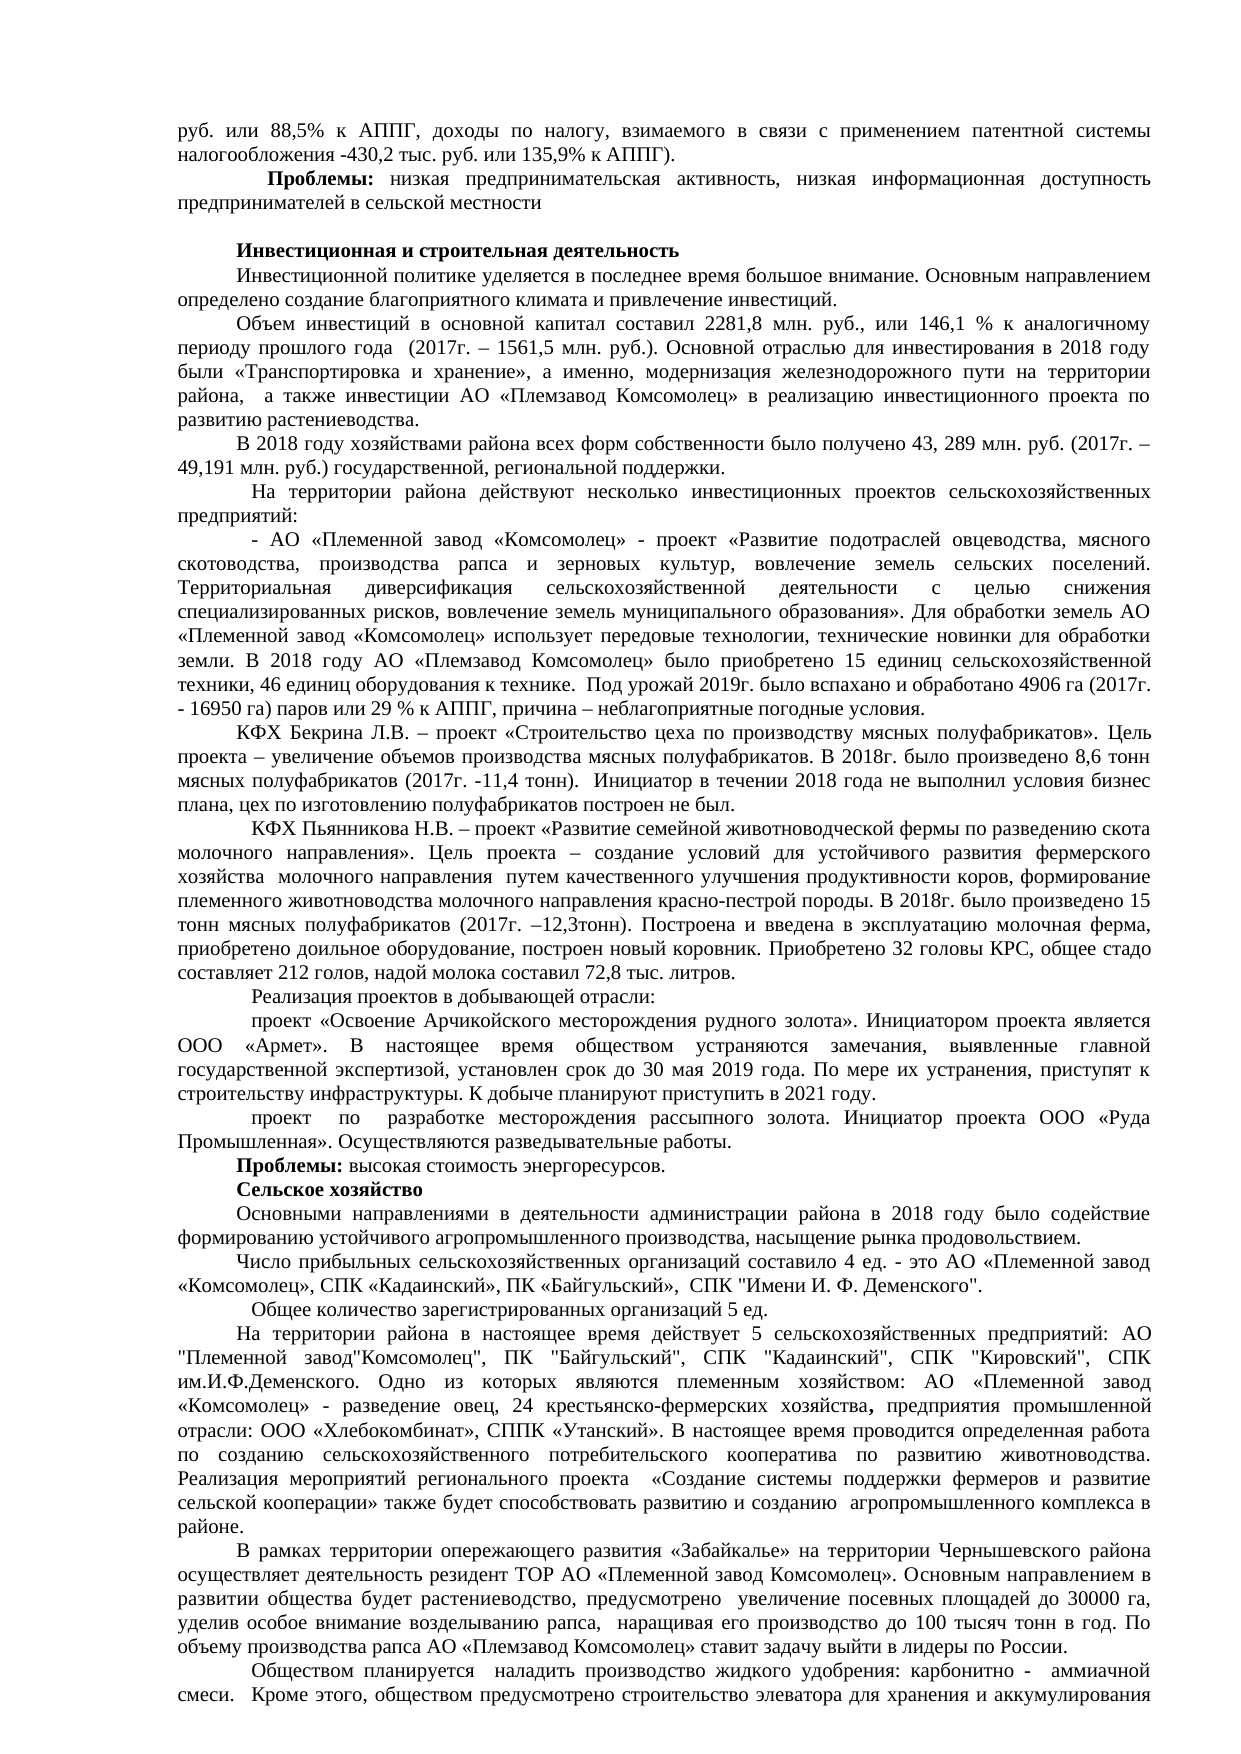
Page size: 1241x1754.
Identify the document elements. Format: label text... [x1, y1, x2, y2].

text КФХ Пьянникова Н.В. – проект «Развитие семейной животноводческой фермы по разведению скота молочного направления». Цель проекта – создание условий для устойчивого развития фермерского хозяйства молочного направления путем качественного улучшения продуктивности коров, формирование племенного животноводства молочного направления красно-пестрой породы. В 2018г. было произведено 15 тонн мясных полуфабрикатов (2017г. –12,3тонн). Построена и введена в эксплуатацию молочная ферма, приобретено доильное оборудование, построен новый коровник. Приобретено 32 головы КРС, общее стадо составляет 212 голов, надой молока составил 72,8 тыс. литров. [177, 816, 1152, 984]
text Основными направлениями в деятельности администрации района в 2018 году было содействие формированию устойчивого агропромышленного производства, насыщение рынка продовольствием. [177, 1201, 1152, 1249]
text В 2018 году хозяйствами района всех форм собственности было получено 43, 289 млн. руб. (2017г. – 49,191 млн. руб.) государственной, региональной поддержки. [177, 431, 1152, 479]
text В рамках территории опережающего развития «Забайкалье» на территории Чернышевского района осуществляет деятельность резидент ТОР АО «Племенной завод Комсомолец». Основным направлением в развитии общества будет растениеводство, предусмотрено увеличение посевных площадей до 30000 га, уделив особое внимание возделыванию рапса, наращивая его производство до 100 тысяч тонн в год. По объему производства рапса АО «Племзавод Комсомолец» ставит задачу выйти в лидеры по России. [177, 1538, 1152, 1658]
text На территории района в настоящее время действует 5 сельскохозяйственных предприятий: АО "Племенной завод"Комсомолец", ПК "Байгульский", СПК "Кадаинский", СПК "Кировский", СПК им.И.Ф.Деменского. Одно из которых являются племенным хозяйством: АО «Племенной завод «Комсомолец» - разведение овец, 24 крестьянско-фермерских хозяйства, предприятия промышленной отрасли: ООО «Хлебокомбинат», СППК «Утанский». В настоящее время проводится определенная работа по созданию сельскохозяйственного потребительского кооператива по развитию животноводства. Реализация мероприятий регионального проекта «Создание системы поддержки фермеров и развитие сельской кооперации» также будет способствовать развитию и созданию агропромышленного комплекса в районе. [177, 1369, 1152, 1538]
text проект по разработке месторождения рассыпного золота. Инициатор проекта ООО «Руда Промышленная». Осуществляются разведывательные работы. [177, 1105, 1152, 1153]
text Объем инвестиций в основной капитал составил 2281,8 млн. руб., или 146,1 % к аналогичному периоду прошлого года (2017г. – 1561,5 млн. руб.). Основной отраслью для инвестирования в 2018 году были «Транспортировка и хранение», а именно, модернизация железнодорожного пути на территории района, а также инвестиции АО «Племзавод Комсомолец» в реализацию инвестиционного проекта по развитию растениеводства. [177, 311, 1152, 431]
text Сельское хозяйство [177, 1177, 1152, 1201]
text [177, 1658, 1152, 1706]
text - АО «Племенной завод «Комсомолец» - проект «Развитие подотраслей овцеводства, мясного скотоводства, производства рапса и зерновых культур, вовлечение земель сельских поселений. Территориальная диверсификация сельскохозяйственной деятельности с целью снижения специализированных рисков, вовлечение земель муниципального образования». Для обработки земель АО «Племенной завод «Комсомолец» использует передовые технологии, технические новинки для обработки земли. В 2018 году АО «Племзавод Комсомолец» было приобретено 15 единиц сельскохозяйственной техники, 46 единиц оборудования к технике. Под урожай 2019г. было вспахано и обработано 4906 га (2017г. - 16950 га) паров или 29 % к АППГ, причина – неблагоприятные погодные условия. [177, 527, 1152, 720]
text На территории района действуют несколько инвестиционных проектов сельскохозяйственных предприятий: [177, 479, 1152, 527]
text Инвестиционная и строительная деятельность [177, 238, 1152, 262]
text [177, 118, 1152, 166]
text проект «Освоение Арчикойского месторождения рудного золота». Инициатором проекта является ООО «Армет». В настоящее время обществом устраняются замечания, выявленные главной государственной экспертизой, установлен срок до 30 мая 2019 года. По мере их устранения, приступят к строительству инфраструктуры. К добыче планируют приступить в 2021 году. [177, 1008, 1152, 1105]
text Общее количество зарегистрированных организаций 5 ед. [177, 1297, 1152, 1321]
text Число прибыльных сельскохозяйственных организаций составило 4 ед. - это АО «Племенной завод «Комсомолец», СПК «Кадаинский», ПК «Байгульский», СПК "Имени И. Ф. Деменского". [177, 1249, 1152, 1297]
text Реализация проектов в добывающей отрасли: [177, 984, 1152, 1008]
text Инвестиционной политике уделяется в последнее время большое внимание. Основным направлением определено создание благоприятного климата и привлечение инвестиций. [177, 262, 1152, 311]
text Проблемы: высокая стоимость энергоресурсов. [177, 1153, 1152, 1177]
text Проблемы: низкая предпринимательская активность, низкая информационная доступность предпринимателей в сельской местности [177, 166, 1152, 214]
text КФХ Бекрина Л.В. – проект «Строительство цеха по производству мясных полуфабрикатов». Цель проекта – увеличение объемов производства мясных полуфабрикатов. В 2018г. было произведено 8,6 тонн мясных полуфабрикатов (2017г. -11,4 тонн). Инициатор в течении 2018 года не выполнил условия бизнес плана, цех по изготовлению полуфабрикатов построен не был. [177, 720, 1152, 816]
